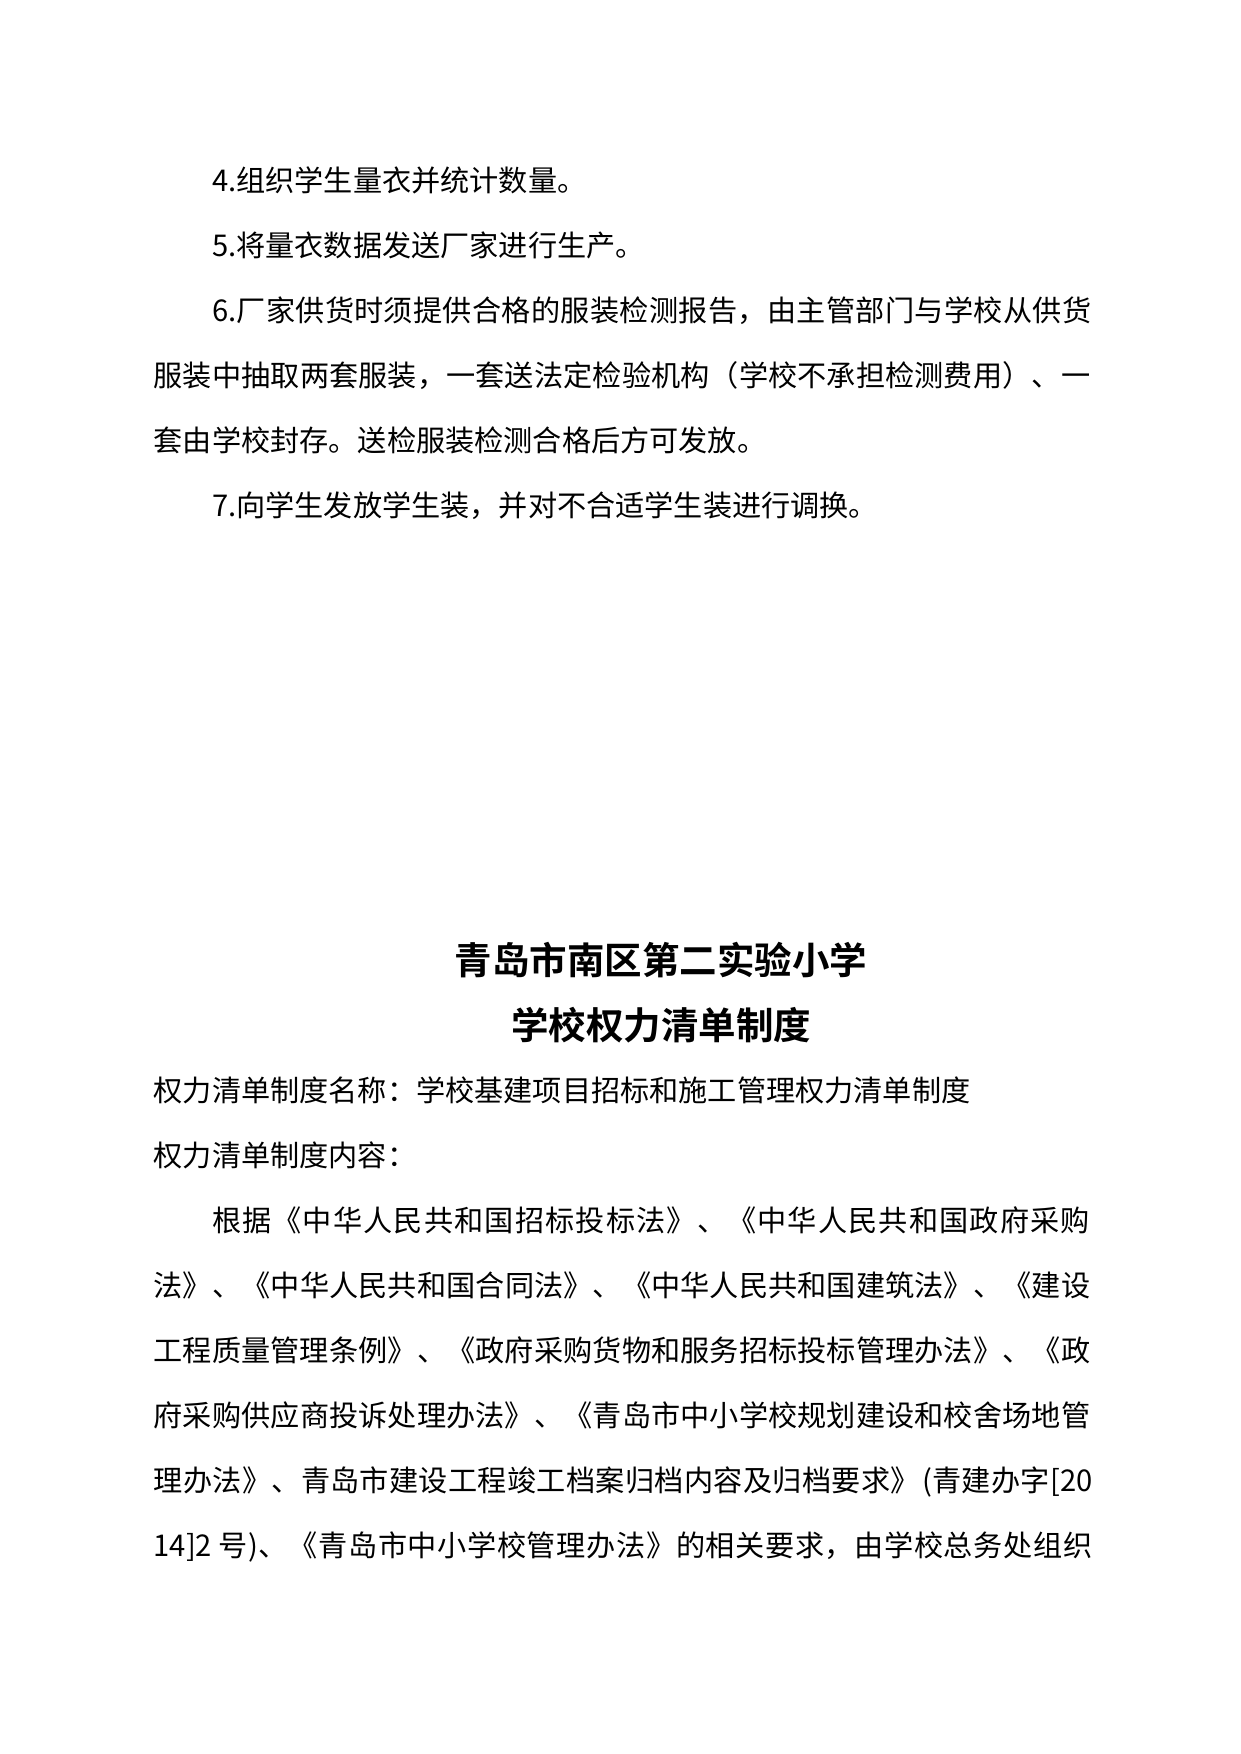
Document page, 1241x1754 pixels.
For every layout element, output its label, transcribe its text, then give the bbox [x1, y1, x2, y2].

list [153, 1186, 1092, 1576]
text 权力清单制度名称：学校基建项目招标和施工管理权力清单制度 [153, 1056, 1092, 1121]
list 学校权力清单制度 [153, 991, 1092, 1056]
list 6.厂家供货时须提供合格的服装检测报告，由主管部门与学校从供货服装中抽取两套服装，一套送法定检验机构（学校不承担检测费用）、一套由学校封存。送检服装检测合格后方可发放。 [153, 276, 1092, 471]
list 5.将量衣数据发送厂家进行生产。 [153, 211, 1092, 276]
list 7.向学生发放学生装，并对不合适学生装进行调换。 [153, 471, 1092, 536]
list 青岛市南区第二实验小学 [153, 926, 1092, 991]
list 4.组织学生量衣并统计数量。 [153, 146, 1092, 211]
text 权力清单制度内容： [153, 1121, 1092, 1186]
